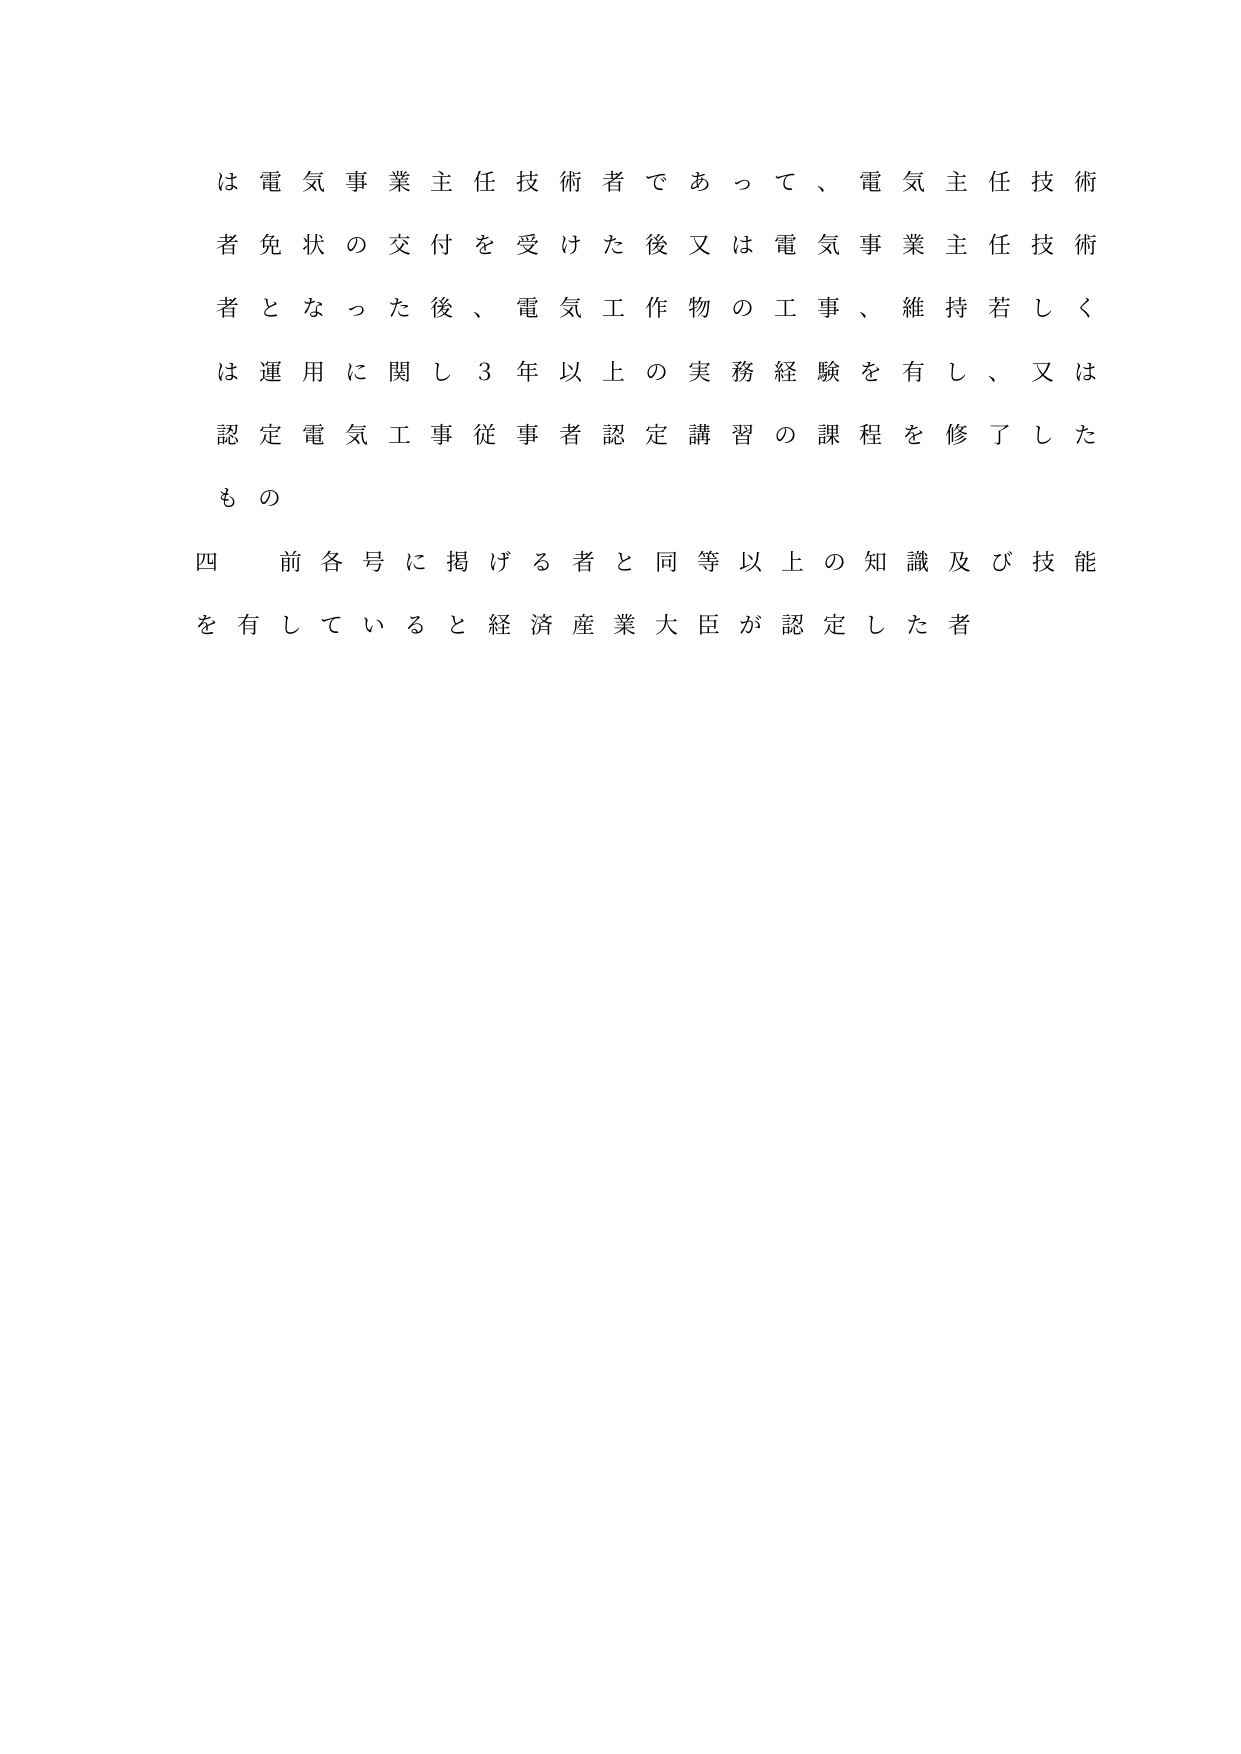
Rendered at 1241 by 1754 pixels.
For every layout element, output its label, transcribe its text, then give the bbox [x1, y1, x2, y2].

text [153, 149, 1116, 529]
text 四 前各号に掲げる者と同等以上の知識及び技能を有していると経済産業大臣が認定した者 [153, 529, 1116, 655]
